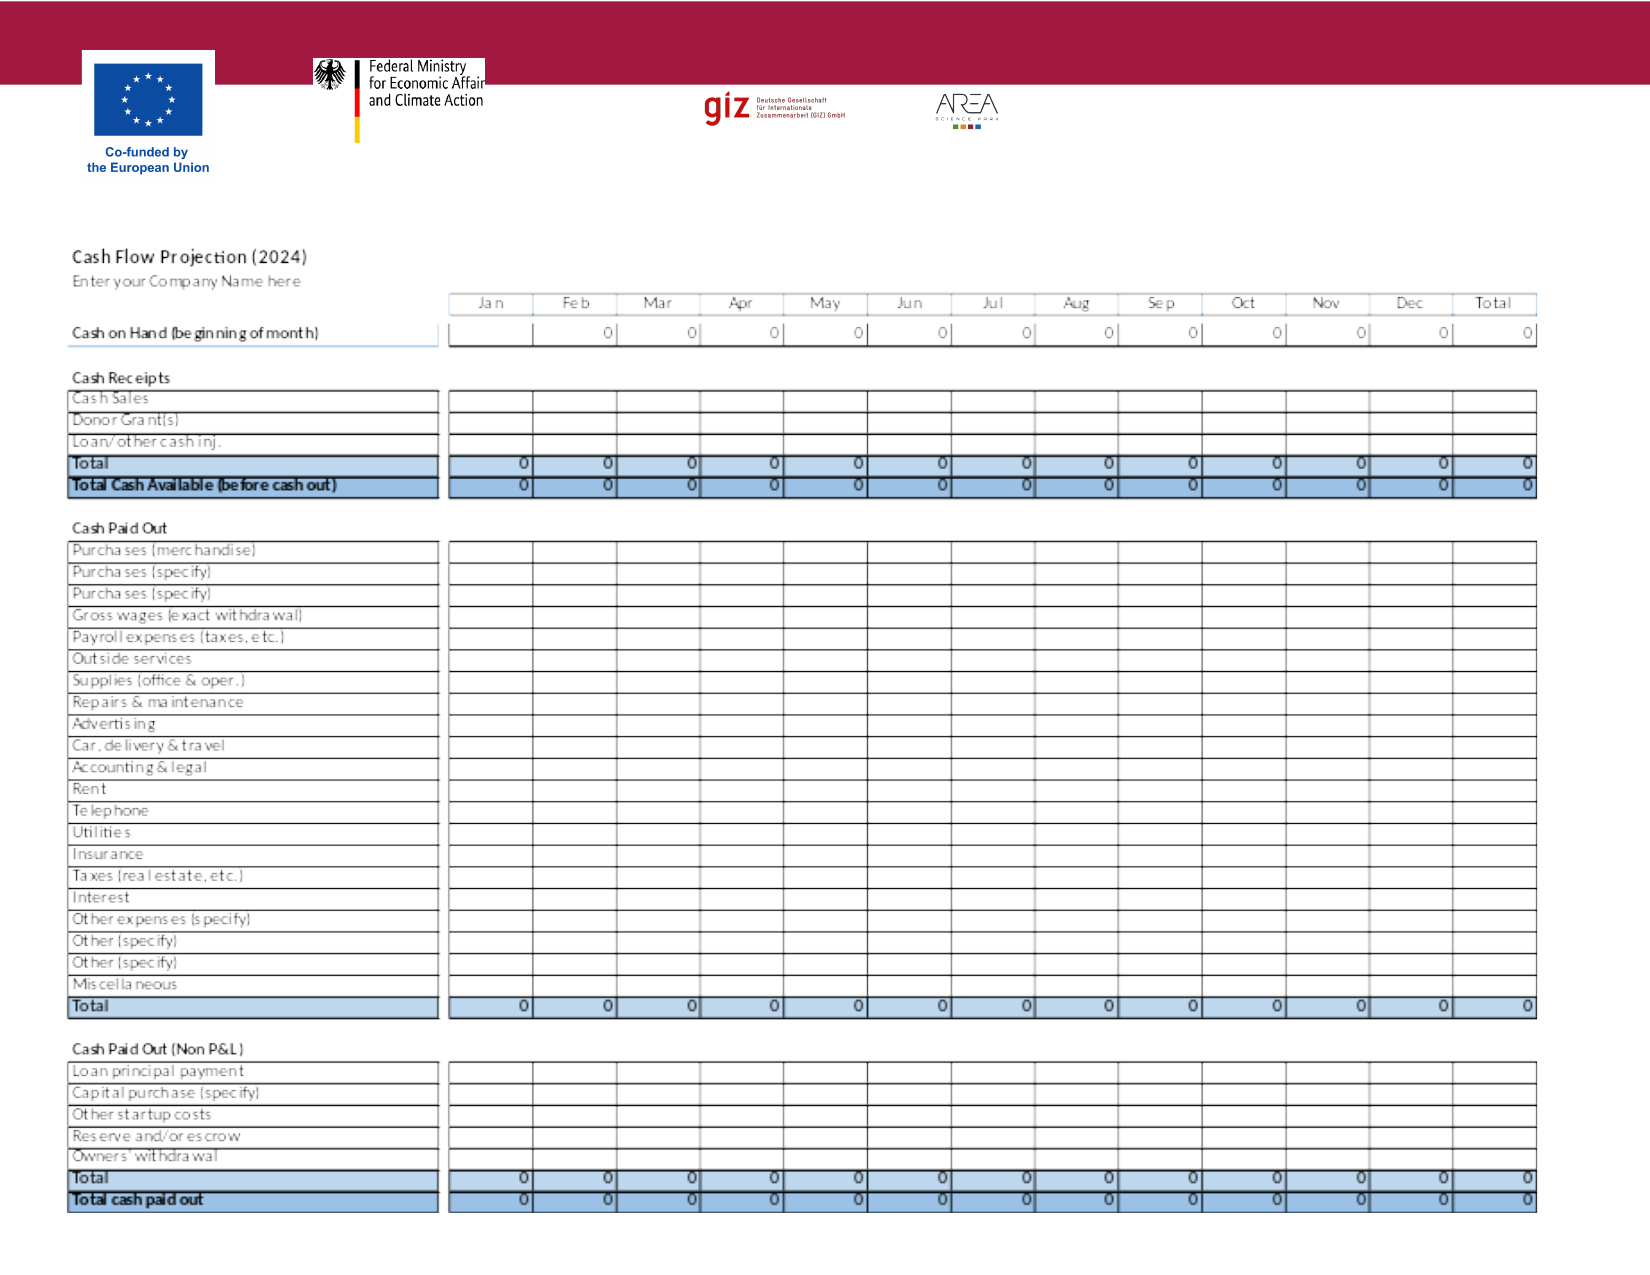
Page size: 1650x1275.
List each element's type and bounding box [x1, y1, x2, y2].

picture [313, 58, 485, 143]
picture [926, 82, 1009, 142]
picture [663, 50, 888, 167]
picture [81, 50, 215, 186]
